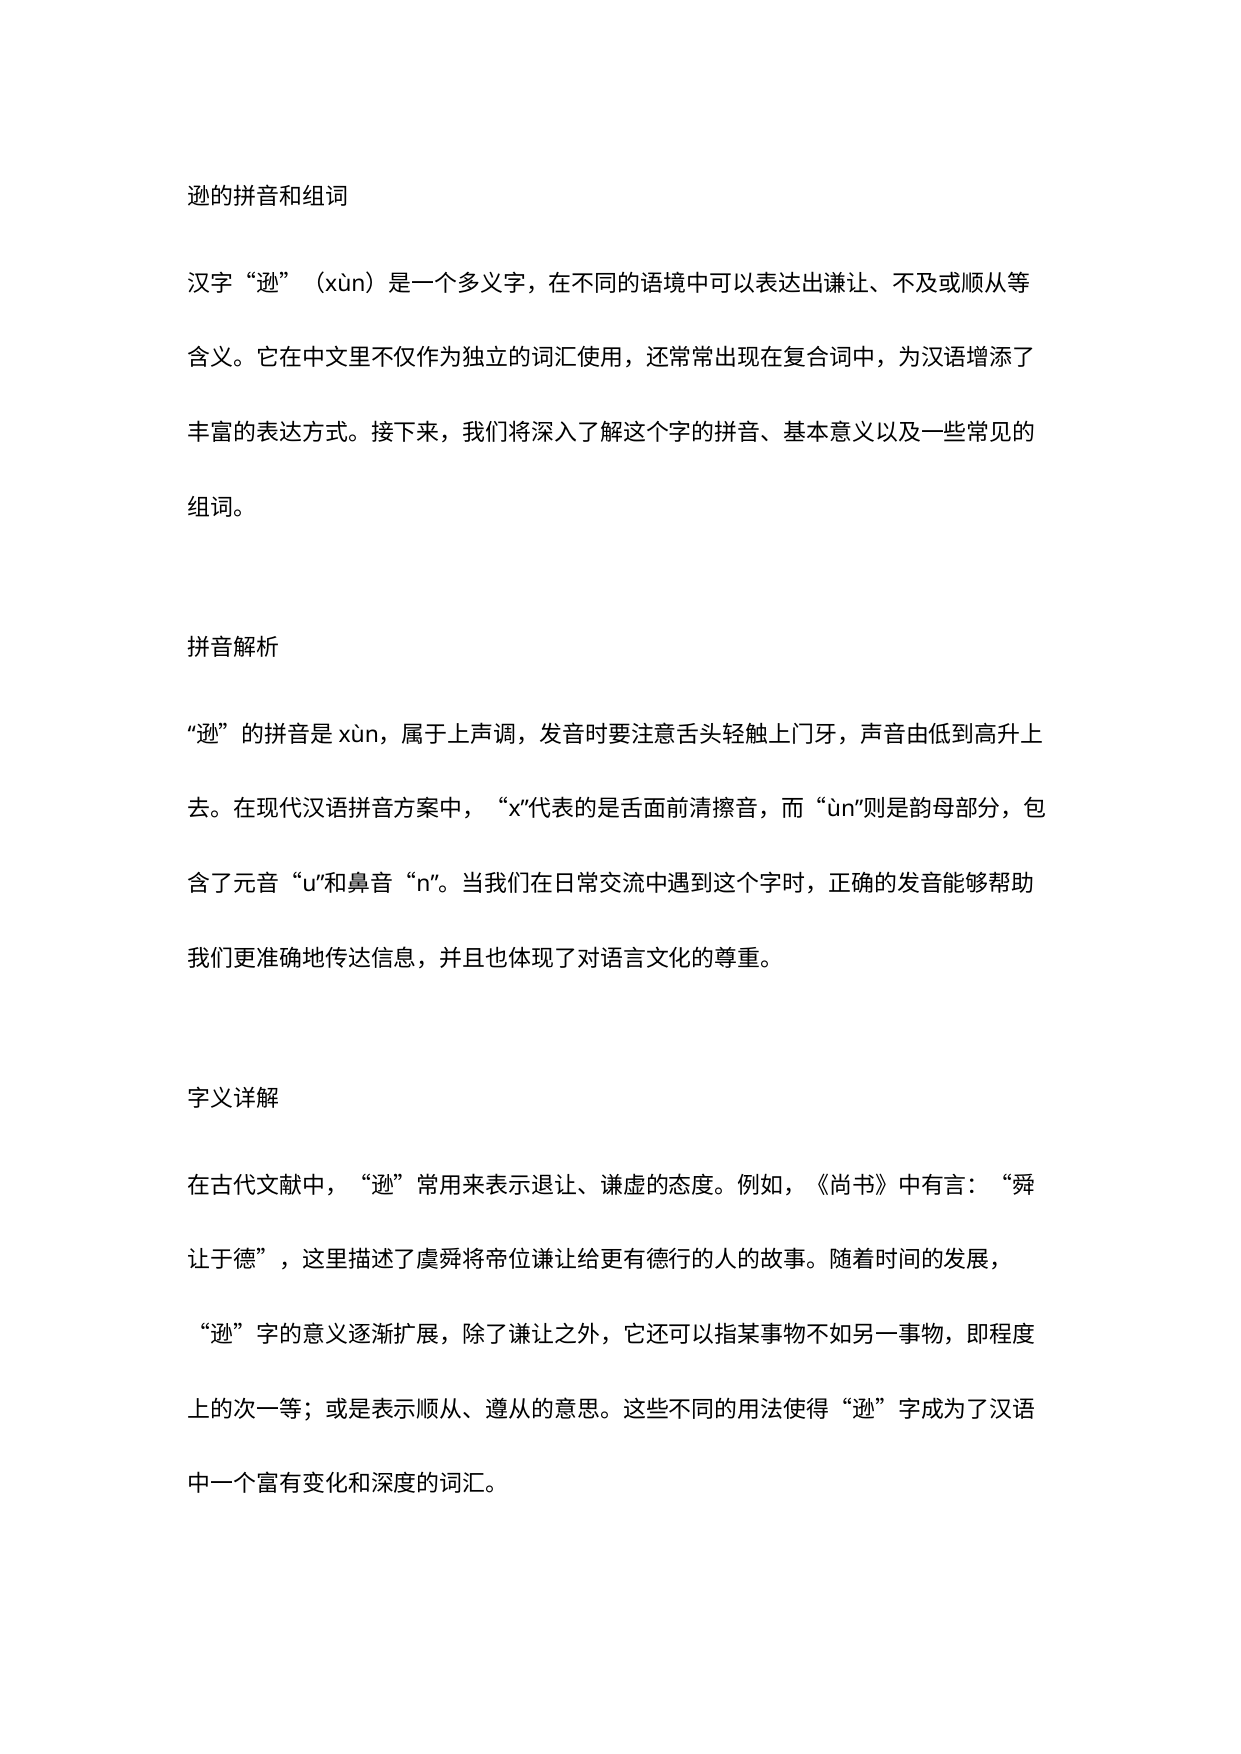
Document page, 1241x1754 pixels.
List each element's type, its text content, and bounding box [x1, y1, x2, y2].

text 拼音解析 [187, 613, 1053, 678]
text 字义详解 [187, 1064, 1053, 1129]
text 逊的拼音和组词 [187, 162, 1053, 227]
text 汉字“逊”（xùn）是一个多义字，在不同的语境中可以表达出谦让、不及或顺从等含义。它在中文里不仅作为独立的词汇使用，还常常出现在复合词中，为汉语增添了丰富的表达方式。接下来，我们将深入了解这个字的拼音、基本意义以及一些常见的组词。 [187, 248, 1053, 538]
text 在古代文献中，“逊”常用来表示退让、谦虚的态度。例如，《尚书》中有言：“舜让于德”，这里描述了虞舜将帝位谦让给更有德行的人的故事。随着时间的发展，“逊”字的意义逐渐扩展，除了谦让之外，它还可以指某事物不如另一事物，即程度上的次一等；或是表示顺从、遵从的意思。这些不同的用法使得“逊”字成为了汉语中一个富有变化和深度的词汇。 [187, 1151, 1053, 1514]
text “逊”的拼音是 xùn，属于上声调，发音时要注意舌头轻触上门牙，声音由低到高升上去。在现代汉语拼音方案中，“x”代表的是舌面前清擦音，而“ùn”则是韵母部分，包含了元音“u”和鼻音“n”。当我们在日常交流中遇到这个字时，正确的发音能够帮助我们更准确地传达信息，并且也体现了对语言文化的尊重。 [187, 699, 1053, 989]
